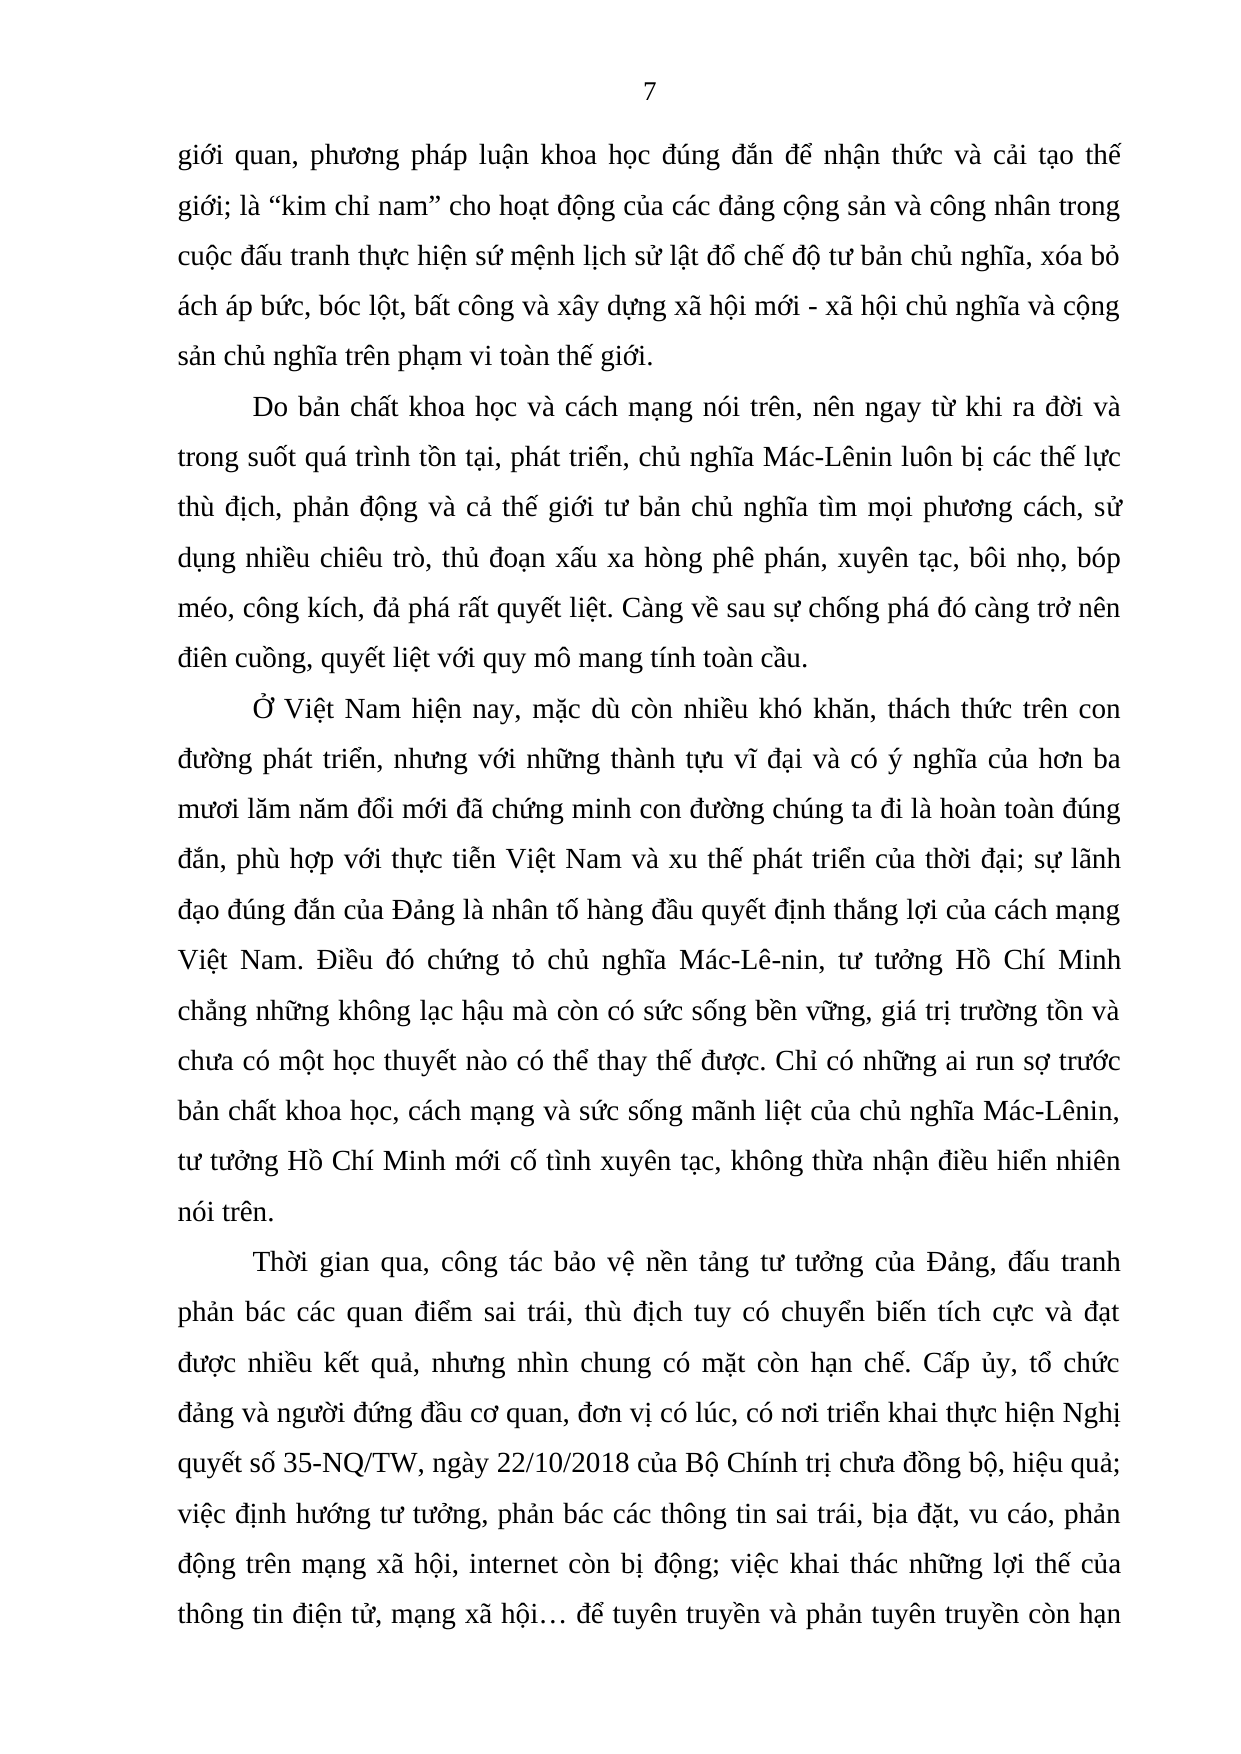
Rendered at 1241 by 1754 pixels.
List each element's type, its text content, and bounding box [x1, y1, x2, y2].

text Ở Việt Nam hiện nay, mặc dù còn nhiều khó khăn, thách thức trên con đường phát triển, nhưng với những thành tựu vĩ đại và có ý nghĩa của hơn ba mươi lăm năm đổi mới đã chứng minh con đường chúng ta đi là hoàn toàn đúng đắn, phù hợp với thực tiễn Việt Nam và xu thế phát triển của thời đại; sự lãnh đạo đúng đắn của Đảng là nhân tố hàng đầu quyết định thắng lợi của cách mạng Việt Nam. Điều đó chứng tỏ chủ nghĩa Mác-Lê-nin, tư tưởng Hồ Chí Minh chẳng những không lạc hậu mà còn có sức sống bền vững, giá trị trường tồn và chưa có một học thuyết nào có thể thay thế được. Chỉ có những ai run sợ trước bản chất khoa học, cách mạng và sức sống mãnh liệt của chủ nghĩa Mác-Lênin, tư tưởng Hồ Chí Minh mới cố tình xuyên tạc, không thừa nhận điều hiển nhiên nói trên. [177, 691, 1122, 1227]
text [177, 1244, 1122, 1630]
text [177, 137, 1122, 372]
text Do bản chất khoa học và cách mạng nói trên, nên ngay từ khi ra đời và trong suốt quá trình tồn tại, phát triển, chủ nghĩa Mác-Lênin luôn bị các thế lực thù địch, phản động và cả thế giới tư bản chủ nghĩa tìm mọi phương cách, sử dụng nhiều chiêu trò, thủ đoạn xấu xa hòng phê phán, xuyên tạc, bôi nhọ, bóp méo, công kích, đả phá rất quyết liệt. Càng về sau sự chống phá đó càng trở nên điên cuồng, quyết liệt với quy mô mang tính toàn cầu. [177, 389, 1122, 674]
